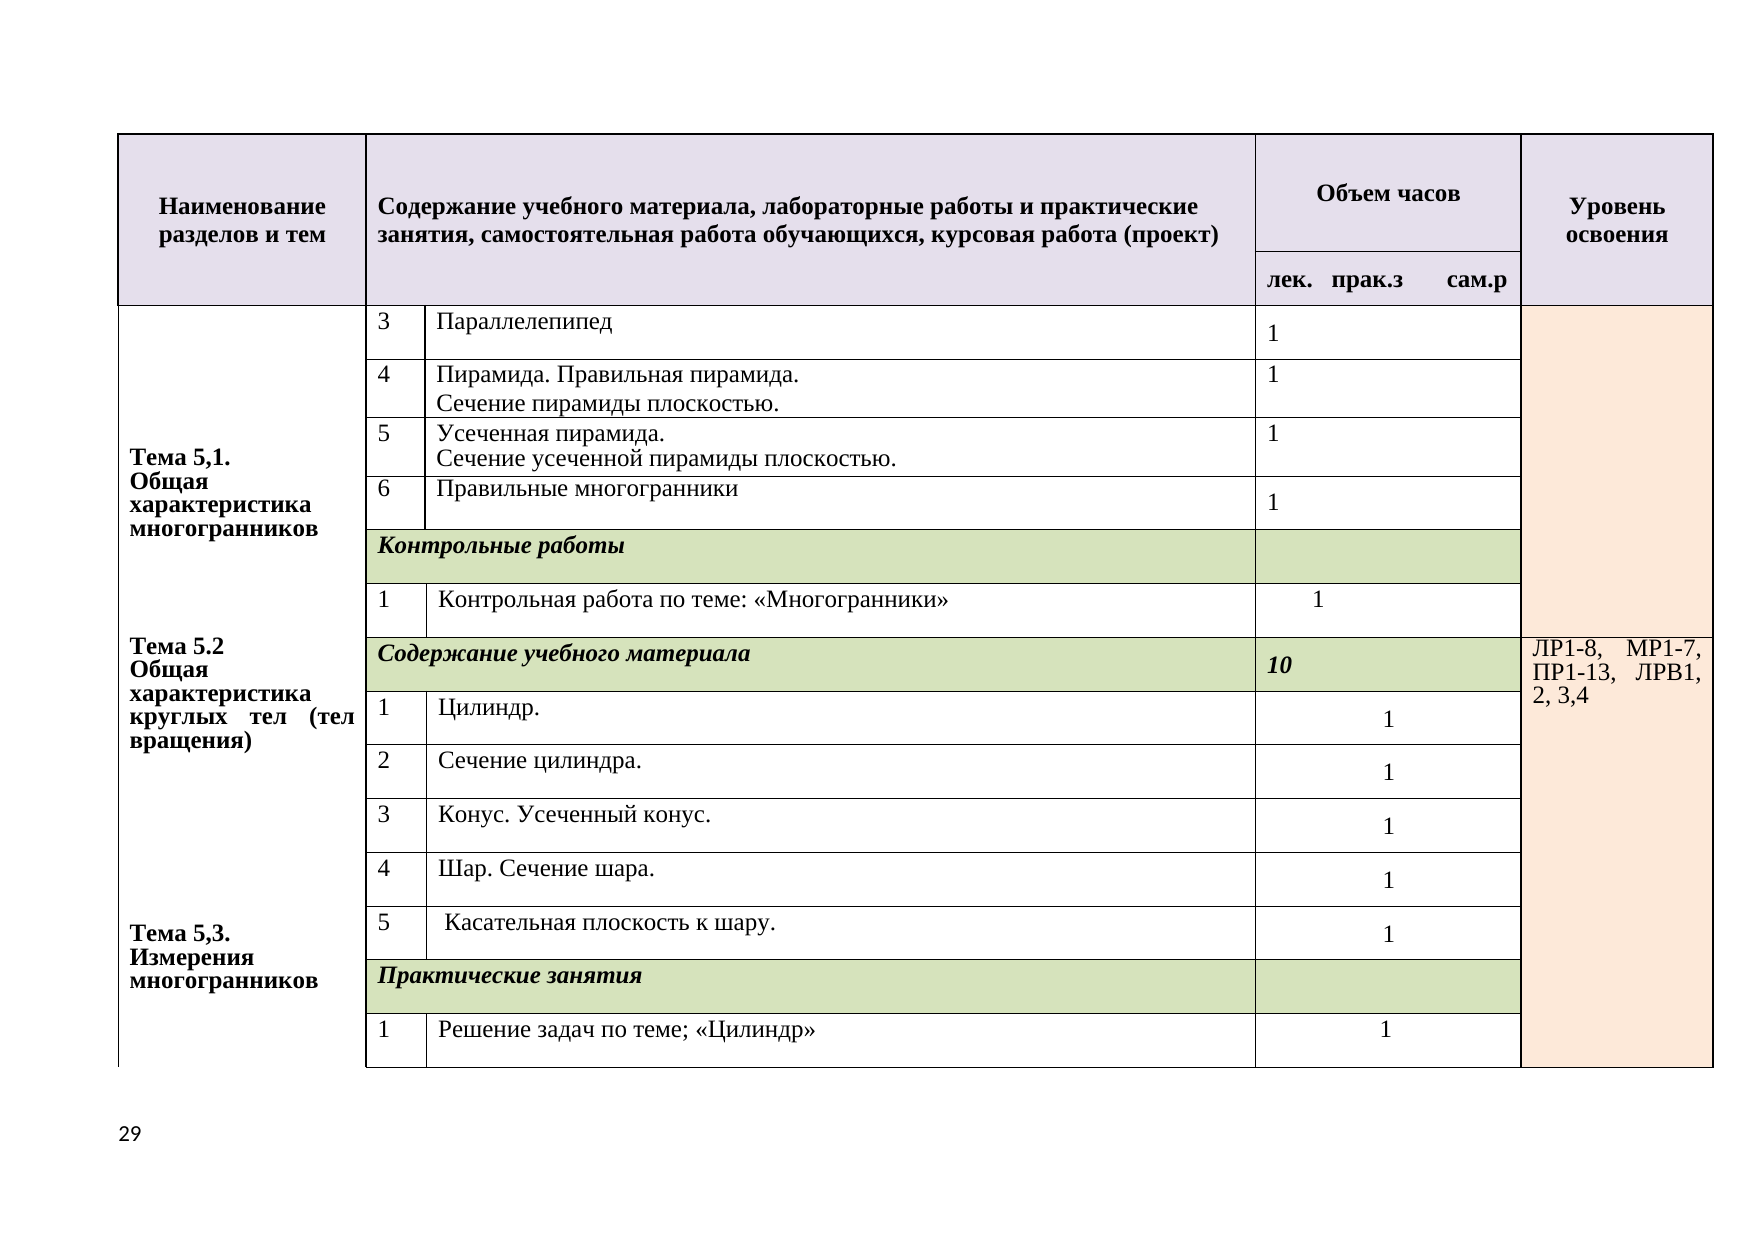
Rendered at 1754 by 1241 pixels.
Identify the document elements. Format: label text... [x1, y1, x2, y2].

table_cell 1 [1256, 360, 1520, 417]
table_cell 1 [1256, 692, 1520, 744]
table_header Наименование разделов и тем [119, 135, 365, 305]
table_cell Пирамида. Правильная пирамида. Сечение пирамиды плоскостью. [426, 360, 1255, 417]
table_cell 1 [1256, 853, 1520, 906]
table_cell Шар. Сечение шара. [427, 853, 1255, 906]
table_cell 1 [1256, 907, 1520, 959]
table_cell 1 [1256, 799, 1520, 852]
table_cell Усеченная пирамида. Сечение усеченной пирамиды плоскостью. [426, 418, 1255, 476]
table_cell 4 [367, 853, 426, 906]
table_cell [1256, 960, 1520, 1013]
table_cell 6 [367, 477, 424, 529]
table_cell 1 [1256, 306, 1520, 358]
table_cell лек. прак.з сам.р [1256, 252, 1520, 305]
table_cell 5 [367, 907, 426, 959]
table_cell Контрольные работы [367, 530, 1255, 583]
table_cell 1 [1256, 745, 1520, 798]
table_cell Касательная плоскость к шару. [427, 907, 1255, 959]
table_cell 1 [1256, 584, 1520, 637]
table_cell Цилиндр. [427, 692, 1255, 744]
table_header Содержание учебного материала, лабораторные работы и практические занятия, самостоятельная работа обучающихся, курсовая работа (проект) [367, 135, 1255, 305]
table_cell Содержание учебного материала [367, 638, 1255, 691]
table_cell 2 [367, 745, 426, 798]
table_cell [1256, 530, 1520, 583]
table_cell Решение задач по теме; «Цилиндр» [427, 1014, 1255, 1067]
table_cell 5 [367, 418, 424, 476]
table_cell Практические занятия [367, 960, 1255, 1013]
table_cell Контрольная работа по теме: «Многогранники» [427, 584, 1255, 637]
table_cell Сечение цилиндра. [427, 745, 1255, 798]
table_header Объем часов [1256, 135, 1520, 251]
table_header Уровень освоения [1522, 135, 1712, 305]
table_cell 1 [367, 692, 426, 744]
table_cell Параллелепипед [426, 306, 1255, 358]
table_cell 1 [1256, 418, 1520, 476]
table_cell 3 [367, 306, 424, 358]
table_cell 4 [367, 360, 424, 417]
table_cell 1 [367, 584, 426, 637]
table_cell 1 [1256, 477, 1520, 529]
table_cell 3 [367, 799, 426, 852]
table_cell 1 [1256, 1014, 1520, 1067]
table_cell Правильные многогранники [426, 477, 1255, 529]
table_cell 1 [367, 1014, 426, 1067]
table_cell 10 [1256, 638, 1520, 691]
table_cell Конус. Усеченный конус. [427, 799, 1255, 852]
table_cell ЛР1-8, МР1-7, ПР1-13, ЛРВ1, 2, 3,4 ЛР1-8, МР1-7, ПР1-13, ЛРВ1, 2, 3,4 [1522, 638, 1712, 1067]
